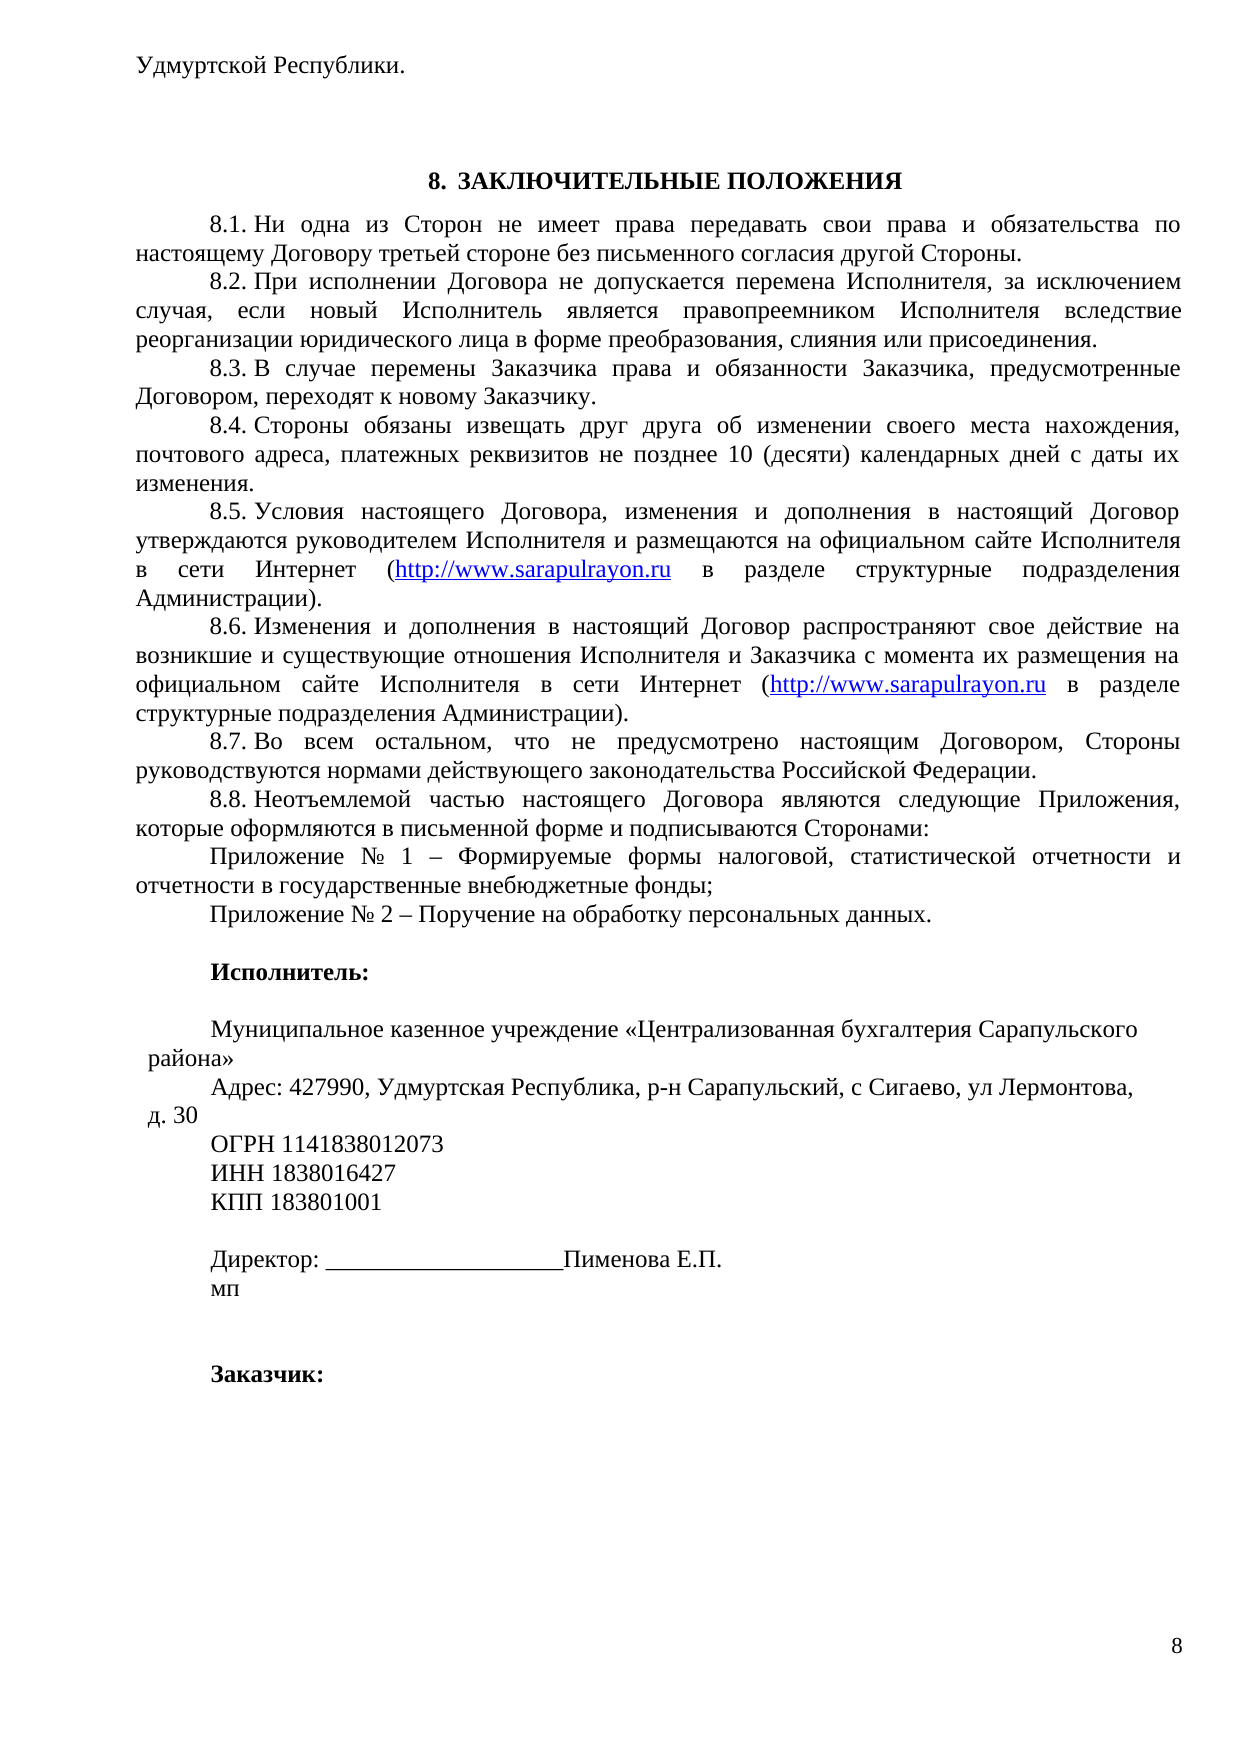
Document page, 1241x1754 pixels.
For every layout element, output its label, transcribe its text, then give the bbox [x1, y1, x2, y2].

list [135, 50, 1181, 79]
list Ни одна из Сторон не имеет права передавать свои права и обязательства по настоящему Договору третьей стороне без письменного согласия другой Стороны. [135, 209, 1181, 266]
text Заказчик: [148, 1359, 1194, 1388]
list Во всем остальном, что не предусмотрено настоящим Договором, Стороны руководствуются нормами действующего законодательства Российской Федерации. [135, 726, 1181, 784]
text КПП 183801001 [148, 1187, 1194, 1216]
list Условия настоящего Договора, изменения и дополнения в настоящий Договор утверждаются руководителем Исполнителя и размещаются на официальном сайте Исполнителя в сети Интернет (http://www.sarapulrayon.ru в разделе структурные подразделения Администрации). [135, 496, 1181, 611]
list Неотъемлемой частью настоящего Договора являются следующие Приложения, которые оформляются в письменной форме и подписываются Сторонами: [135, 784, 1181, 841]
text ОГРН 1141838012073 [148, 1129, 1148, 1158]
text Приложение № 1 – Формируемые формы налоговой, статистической отчетности и отчетности в государственные внебюджетные фонды; [135, 841, 1181, 899]
list В случае перемены Заказчика права и обязанности Заказчика, предусмотренные Договором, переходят к новому Заказчику. [135, 353, 1181, 410]
text мп [148, 1273, 1194, 1302]
list Изменения и дополнения в настоящий Договор распространяют свое действие на возникшие и существующие отношения Исполнителя и Заказчика с момента их размещения на официальном сайте Исполнителя в сети Интернет (http://www.sarapulrayon.ru в разделе структурные подразделения Администрации). [135, 611, 1181, 726]
text Директор: ___________________Пименова Е.П. [148, 1244, 1194, 1273]
subtitle ЗАКЛЮЧИТЕЛЬНЫЕ ПОЛОЖЕНИЯ [135, 166, 1194, 194]
text Адрес: 427990, Удмуртская Республика, р-н Сарапульский, с Сигаево, ул Лермонтова, д. 30 [148, 1072, 1148, 1129]
subtitle Исполнитель: [165, 957, 1194, 986]
text Приложение № 2 – Поручение на обработку персональных данных. [135, 899, 948, 928]
list Стороны обязаны извещать друг друга об изменении своего места нахождения, почтового адреса, платежных реквизитов не позднее 10 (десяти) календарных дней с даты их изменения. [135, 410, 1181, 496]
text Муниципальное казенное учреждение «Централизованная бухгалтерия Сарапульского района» [148, 1014, 1148, 1072]
text ИНН 1838016427 [148, 1158, 1194, 1187]
list При исполнении Договора не допускается перемена Исполнителя, за исключением случая, если новый Исполнитель является правопреемником Исполнителя вследствие реорганизации юридического лица в форме преобразования, слияния или присоединения. [135, 266, 1182, 353]
